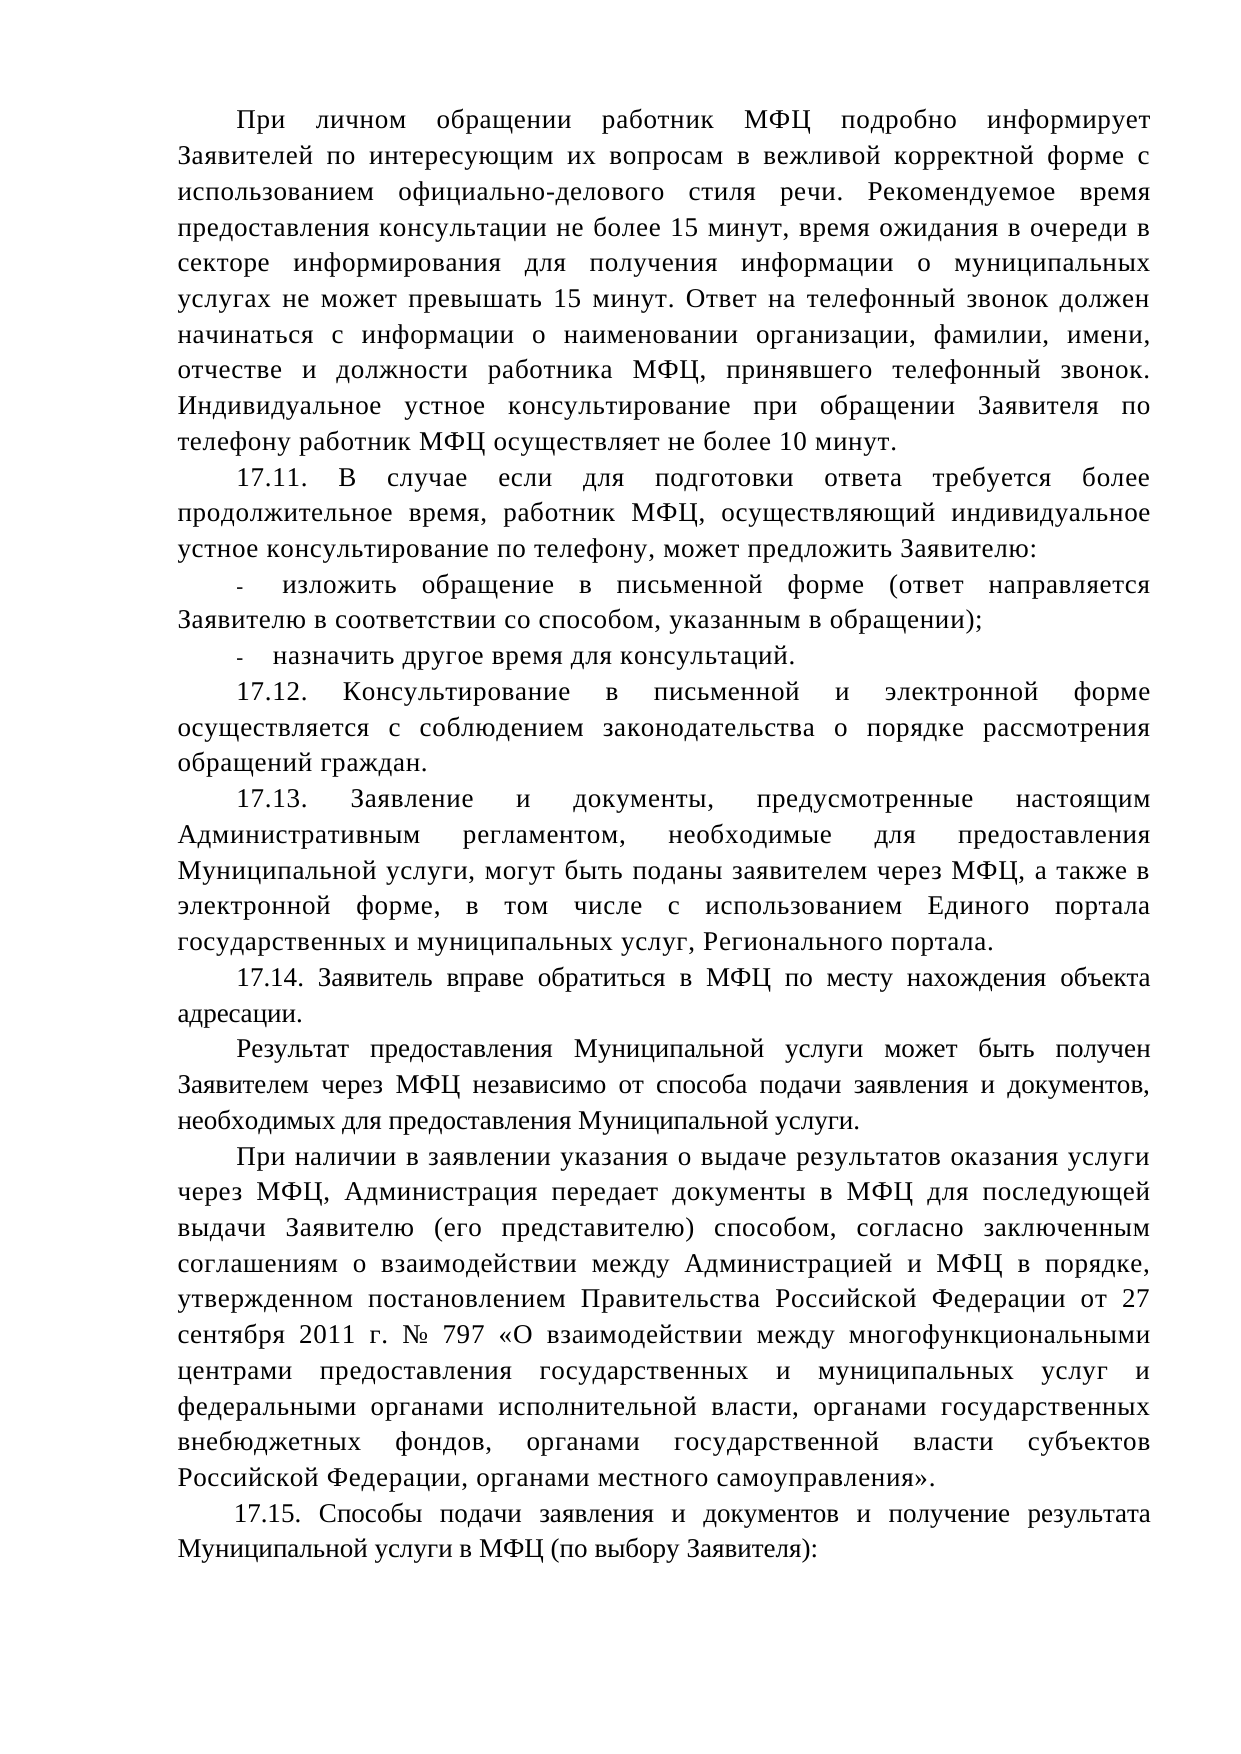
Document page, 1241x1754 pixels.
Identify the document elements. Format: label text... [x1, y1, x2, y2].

text 17.12. Консультирование в письменной и электронной форме осуществляется с соблюдением законодательства о порядке рассмотрения обращений граждан. [177, 675, 1152, 778]
text При личном обращении работник МФЦ подробно информирует Заявителей по интересующим их вопросам в вежливой корректной форме с использованием официально-делового стиля речи. Рекомендуемое время предоставления консультации не более 15 минут, время ожидания в очереди в секторе информирования для получения информации о муниципальных услугах не может превышать 15 минут. Ответ на телефонный звонок должен начинаться с информации о наименовании организации, фамилии, имени, отчестве и должности работника МФЦ, принявшего телефонный звонок. Индивидуальное устное консультирование при обращении Заявителя по телефону работник МФЦ осуществляет не более 10 минут. [177, 103, 1152, 456]
text Результат предоставления Муниципальной услуги может быть получен Заявителем через МФЦ независимо от способа подачи заявления и документов, необходимых для предоставления Муниципальной услуги. [177, 1032, 1152, 1135]
list изложить обращение в письменной форме (ответ направляется Заявителю в соответствии со способом, указанным в обращении); [177, 568, 1152, 635]
text 17.11. В случае если для подготовки ответа требуется более продолжительное время, работник МФЦ, осуществляющий индивидуальное устное консультирование по телефону, может предложить Заявителю: [177, 461, 1152, 563]
text 17.15. Способы подачи заявления и документов и получение результата Муниципальной услуги в МФЦ (по выбору Заявителя): [177, 1497, 1152, 1564]
text 17.14. Заявитель вправе обратиться в МФЦ по месту нахождения объекта адресации. [177, 961, 1152, 1028]
text 17.13. Заявление и документы, предусмотренные настоящим Административным регламентом, необходимые для предоставления Муниципальной услуги, могут быть поданы заявителем через МФЦ, а также в электронной форме, в том числе с использованием Единого портала государственных и муниципальных услуг, Регионального портала. [177, 782, 1152, 956]
list назначить другое время для консультаций. [177, 639, 1152, 671]
text При наличии в заявлении указания о выдаче результатов оказания услуги через МФЦ, Администрация передает документы в МФЦ для последующей выдачи Заявителю (его представителю) способом, согласно заключенным соглашениям о взаимодействии между Администрацией и МФЦ в порядке, утвержденном постановлением Правительства Российской Федерации от 27 сентября 2011 г. № 797 «О взаимодействии между многофункциональными центрами предоставления государственных и муниципальных услуг и федеральными органами исполнительной власти, органами государственных внебюджетных фондов, органами государственной власти субъектов Российской Федерации, органами местного самоуправления». [177, 1139, 1152, 1492]
